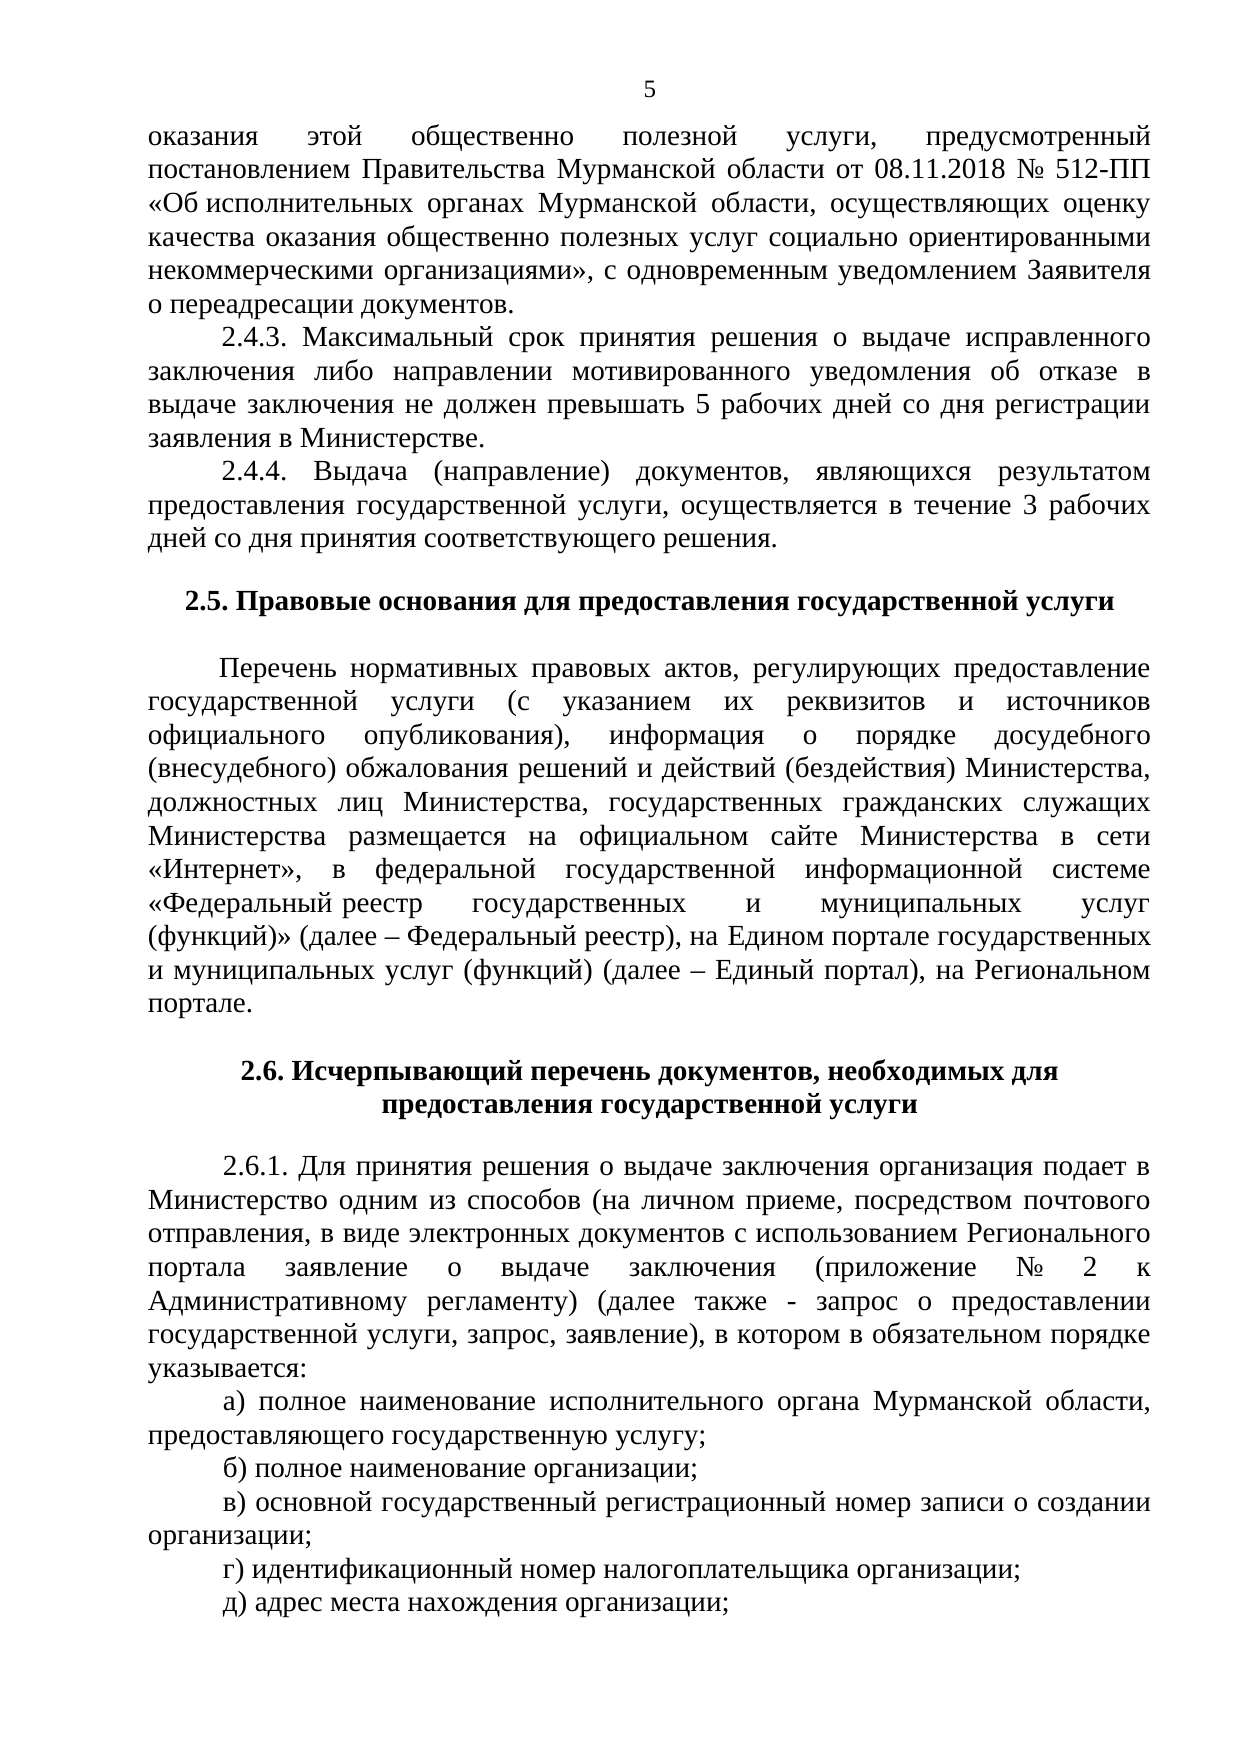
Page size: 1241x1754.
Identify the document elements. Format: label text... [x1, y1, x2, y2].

text д) адрес места нахождения организации; [148, 1584, 1152, 1618]
text Перечень нормативных правовых актов, регулирующих предоставление государственной услуги (с указанием их реквизитов и источников официального опубликования), информация о порядке досудебного (внесудебного) обжалования решений и действий (бездействия) Министерства, должностных лиц Министерства, государственных гражданских служащих Министерства размещается на официальном сайте Министерства в сети «Интернет», в федеральной государственной информационной системе «Федеральный реестр государственных и муниципальных услуг (функций)» (далее – Федеральный реестр), на Едином портале государственных и муниципальных услуг (функций) (далее – Единый портал), на Региональном портале. [148, 650, 1152, 1019]
text а) полное наименование исполнительного органа Мурманской области, предоставляющего государственную услугу; [148, 1383, 1152, 1450]
text 2.5. Правовые основания для предоставления государственной услуги [148, 583, 1152, 616]
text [148, 118, 1152, 319]
text б) полное наименование организации; [148, 1450, 1152, 1484]
text 2.6.1. Для принятия решения о выдаче заключения организация подает в Министерство одним из способов (на личном приеме, посредством почтового отправления, в виде электронных документов с использованием Регионального портала заявление о выдаче заключения (приложение № 2 к Административному регламенту) (далее также - запрос о предоставлении государственной услуги, запрос, заявление), в котором в обязательном порядке указывается: [148, 1148, 1152, 1383]
text в) основной государственный регистрационный номер записи о создании организации; [148, 1484, 1152, 1551]
text 2.4.3. Максимальный срок принятия решения о выдаче исправленного заключения либо направлении мотивированного уведомления об отказе в выдаче заключения не должен превышать 5 рабочих дней со дня регистрации заявления в Министерстве. [148, 319, 1152, 453]
text 2.4.4. Выдача (направление) документов, являющихся результатом предоставления государственной услуги, осуществляется в течение 3 рабочих дней со дня принятия соответствующего решения. [148, 453, 1152, 554]
text 2.6. Исчерпывающий перечень документов, необходимых для предоставления государственной услуги [148, 1053, 1152, 1120]
text г) идентификационный номер налогоплательщика организации; [148, 1551, 1152, 1584]
